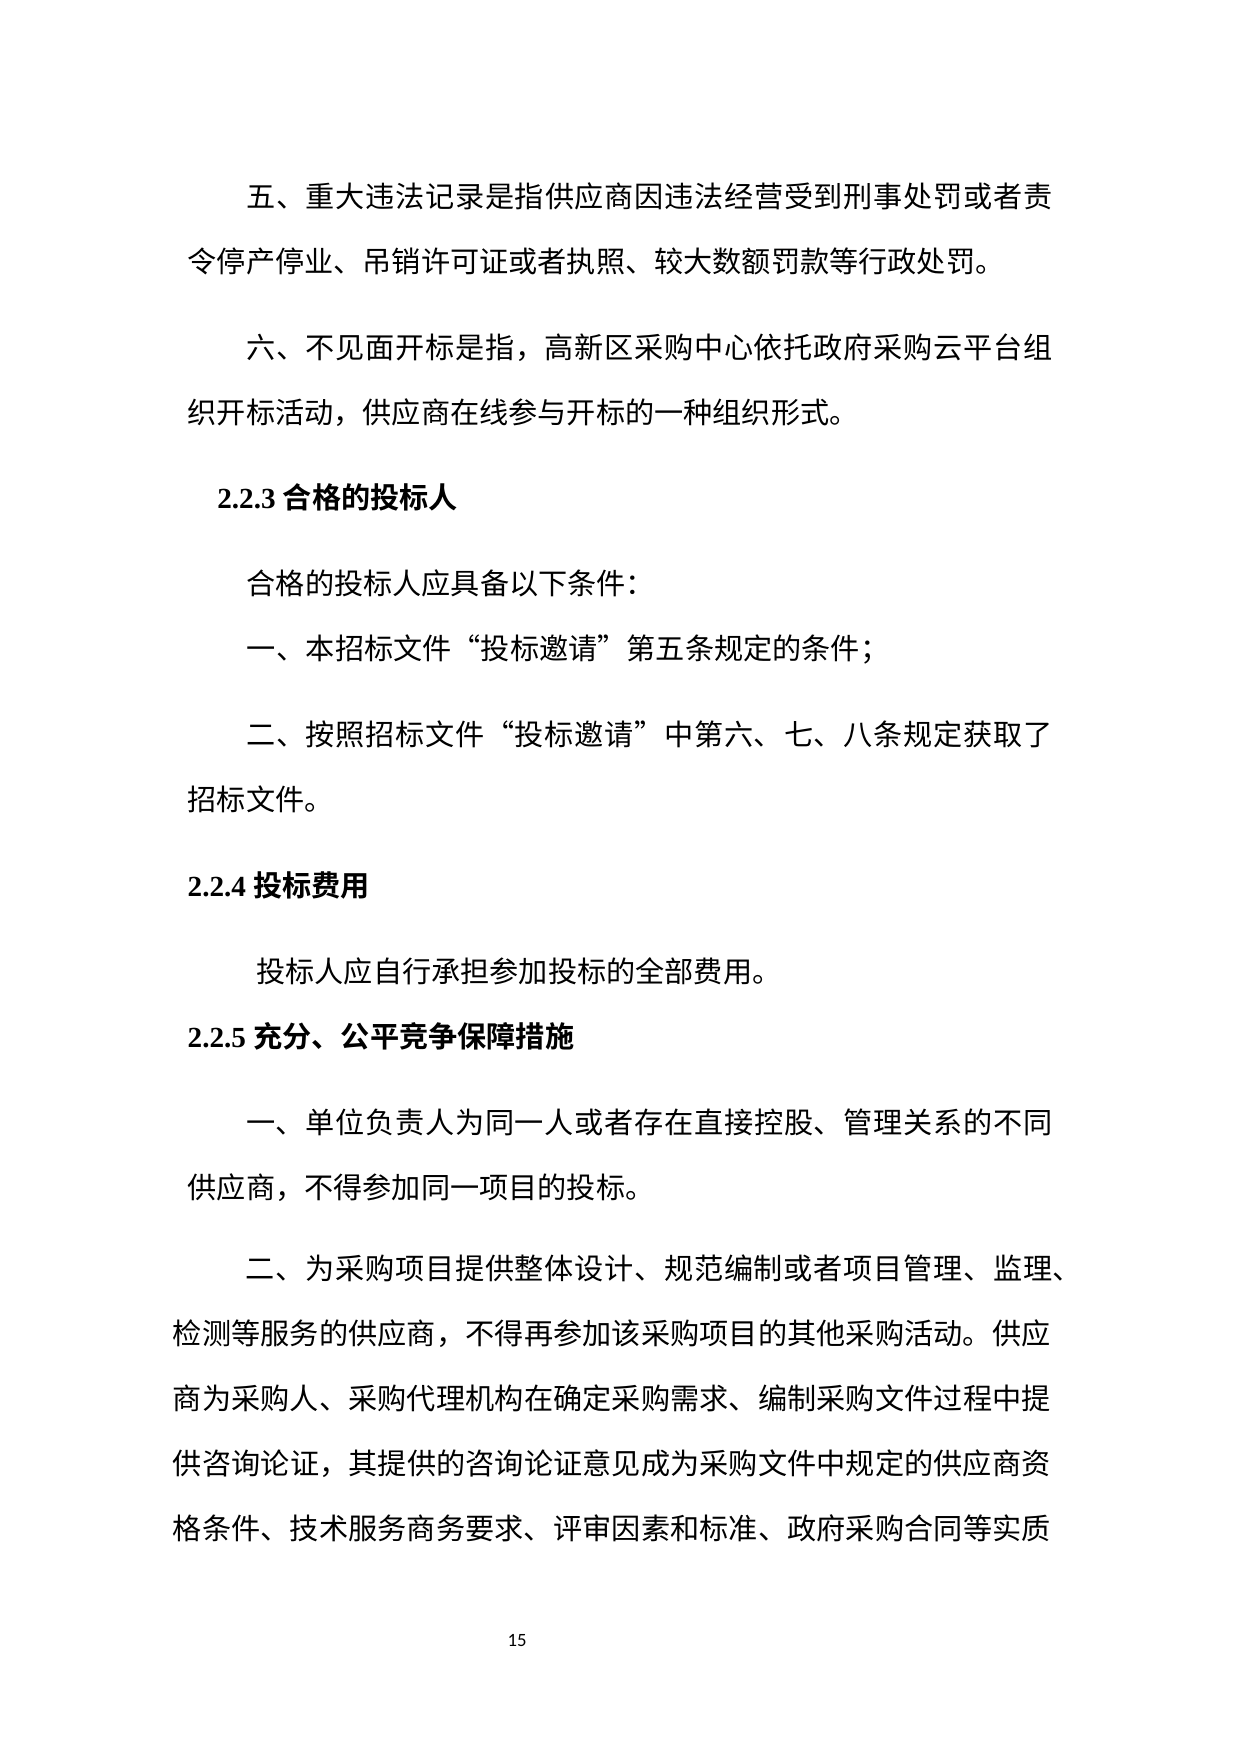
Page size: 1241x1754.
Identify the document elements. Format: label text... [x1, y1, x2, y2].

list 本招标文件“投标邀请”第五条规定的条件； [247, 614, 1053, 679]
text 合格的投标人应具备以下条件： [187, 549, 1053, 614]
subtitle 投标费用 [187, 851, 1053, 916]
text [173, 1234, 1053, 1559]
text 一、单位负责人为同一人或者存在直接控股、管理关系的不同供应商，不得参加同一项目的投标。 [187, 1088, 1053, 1218]
text 投标人应自行承担参加投标的全部费用。 [187, 937, 1053, 1002]
list 重大违法记录是指供应商因违法经营受到刑事处罚或者责令停产停业、吊销许可证或者执照、较大数额罚款等行政处罚。 [187, 162, 1053, 292]
list 按照招标文件“投标邀请”中第六、七、八条规定获取了招标文件。 [187, 700, 1053, 830]
subtitle 合格的投标人 [217, 464, 1053, 529]
subtitle 充分、公平竞争保障措施 [187, 1002, 1053, 1067]
list 不见面开标是指，高新区采购中心依托政府采购云平台组织开标活动，供应商在线参与开标的一种组织形式。 [187, 313, 1053, 443]
